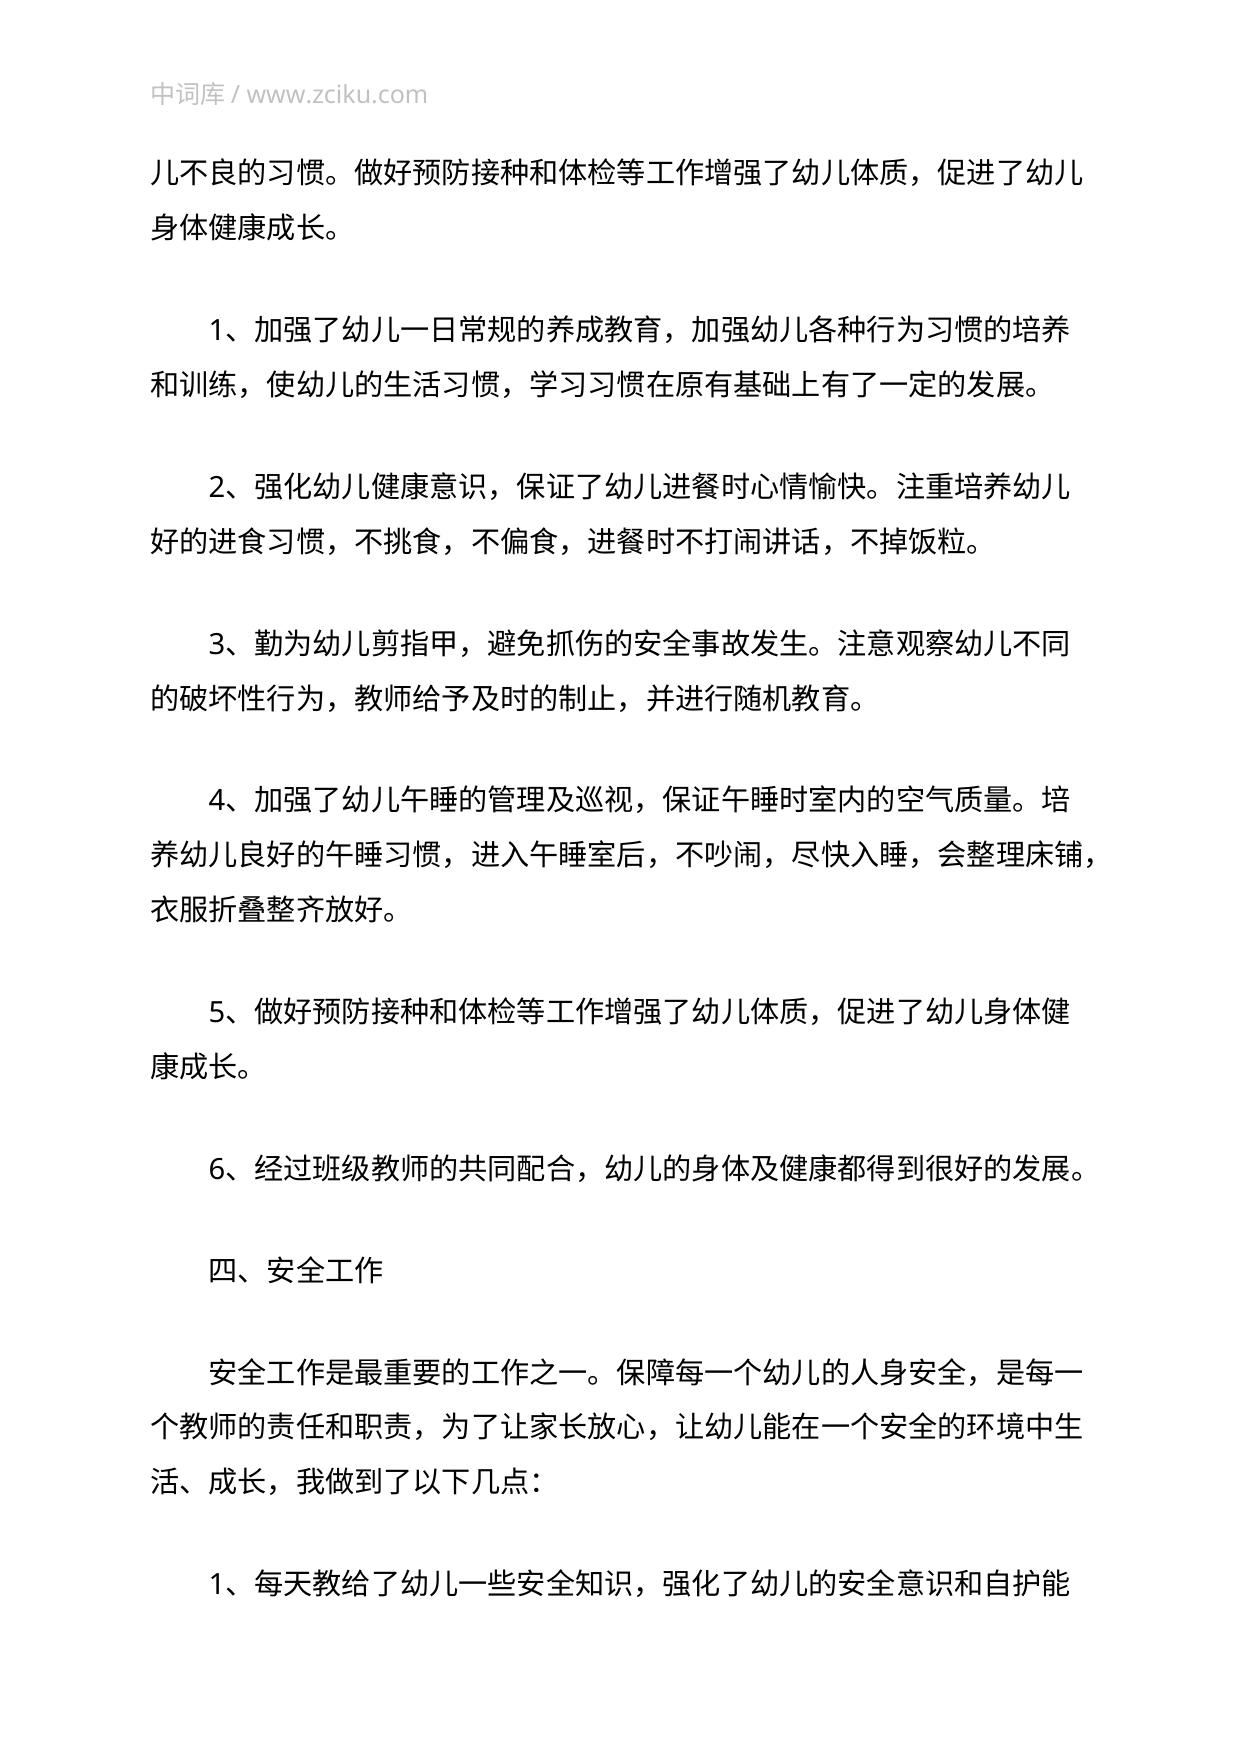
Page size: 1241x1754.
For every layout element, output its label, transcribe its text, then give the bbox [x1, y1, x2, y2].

text 2、强化幼儿健康意识，保证了幼儿进餐时心情愉快。注重培养幼儿好的进食习惯，不挑食，不偏食，进餐时不打闹讲话，不掉饭粒。 [150, 463, 1090, 561]
text 5、做好预防接种和体检等工作增强了幼儿体质，促进了幼儿身体健康成长。 [150, 989, 1090, 1086]
text 四、安全工作 [150, 1247, 1090, 1290]
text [150, 150, 1090, 247]
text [150, 1561, 1090, 1603]
text 6、经过班级教师的共同配合，幼儿的身体及健康都得到很好的发展。 [150, 1145, 1090, 1188]
text 1、加强了幼儿一日常规的养成教育，加强幼儿各种行为习惯的培养和训练，使幼儿的生活习惯，学习习惯在原有基础上有了一定的发展。 [150, 307, 1090, 404]
text 3、勤为幼儿剪指甲，避免抓伤的安全事故发生。注意观察幼儿不同的破坏性行为，教师给予及时的制止，并进行随机教育。 [150, 620, 1090, 717]
text 安全工作是最重要的工作之一。保障每一个幼儿的人身安全，是每一个教师的责任和职责，为了让家长放心，让幼儿能在一个安全的环境中生活、成长，我做到了以下几点： [150, 1349, 1090, 1501]
text 4、加强了幼儿午睡的管理及巡视，保证午睡时室内的空气质量。培养幼儿良好的午睡习惯，进入午睡室后，不吵闹，尽快入睡，会整理床铺，衣服折叠整齐放好。 [150, 777, 1090, 929]
